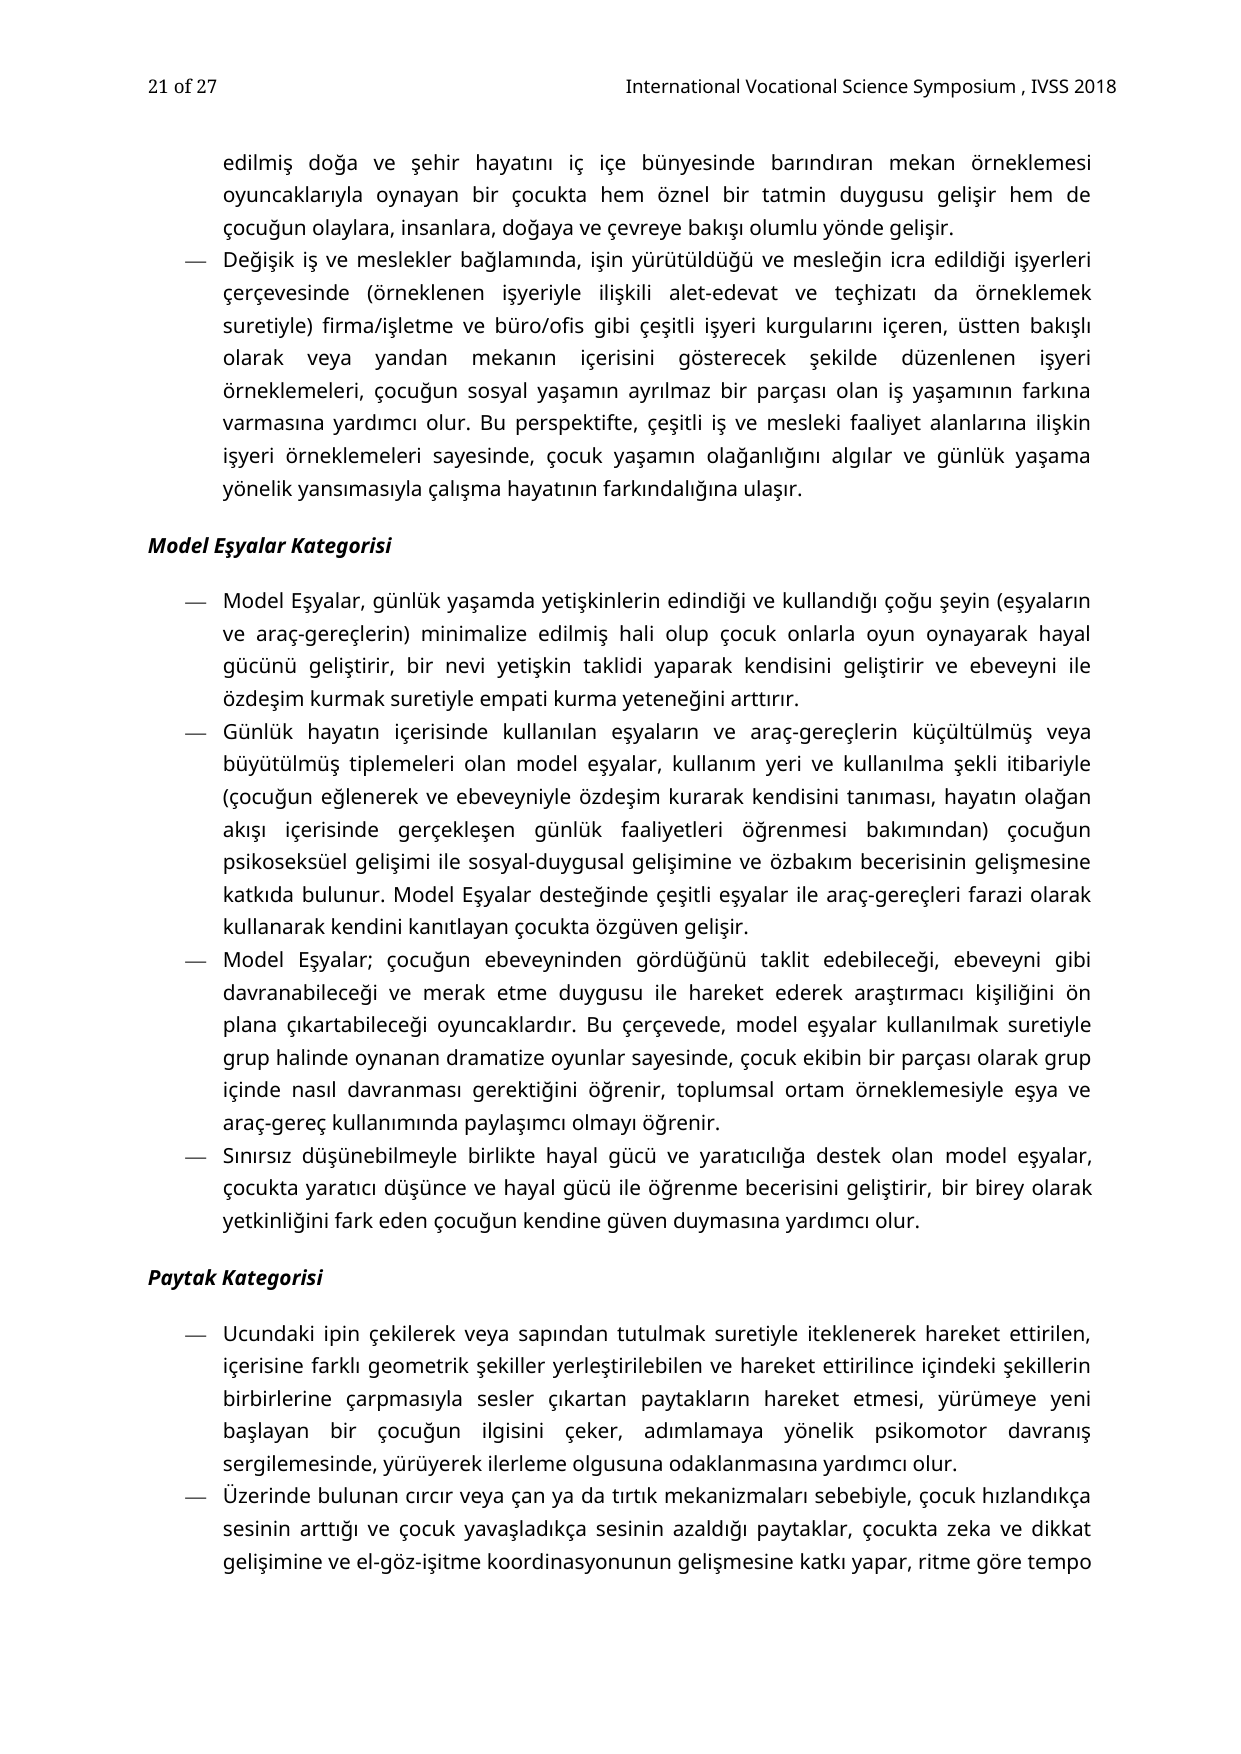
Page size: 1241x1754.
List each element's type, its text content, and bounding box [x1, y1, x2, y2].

list Günlük hayatın içerisinde kullanılan eşyaların ve araç-gereçlerin küçültülmüş veya büyütülmüş tiplemeleri olan model eşyalar, kullanım yeri ve kullanılma şekli itibariyle (çocuğun eğlenerek ve ebeveyniyle özdeşim kurarak kendisini tanıması, hayatın olağan akışı içerisinde gerçekleşen günlük faaliyetleri öğrenmesi bakımından) çocuğun psikoseksüel gelişimi ile sosyal-duygusal gelişimine ve özbakım becerisinin gelişmesine katkıda bulunur. Model Eşyalar desteğinde çeşitli eşyalar ile araç-gereçleri farazi olarak kullanarak kendini kanıtlayan çocukta özgüven gelişir. [185, 717, 1092, 941]
list Model Eşyalar, günlük yaşamda yetişkinlerin edindiği ve kullandığı çoğu şeyin (eşyaların ve araç-gereçlerin) minimalize edilmiş hali olup çocuk onlarla oyun oynayarak hayal gücünü geliştirir, bir nevi yetişkin taklidi yaparak kendisini geliştirir ve ebeveyni ile özdeşim kurmak suretiyle empati kurma yeteneğini arttırır. [185, 586, 1092, 713]
text Paytak Kategorisi [148, 1263, 1092, 1292]
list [185, 1482, 1092, 1575]
list Sınırsız düşünebilmeyle birlikte hayal gücü ve yaratıcılığa destek olan model eşyalar, çocukta yaratıcı düşünce ve hayal gücü ile öğrenme becerisini geliştirir, bir birey olarak yetkinliğini fark eden çocuğun kendine güven duymasına yardımcı olur. [185, 1141, 1092, 1234]
list Değişik iş ve meslekler bağlamında, işin yürütüldüğü ve mesleğin icra edildiği işyerleri çerçevesinde (örneklenen işyeriyle ilişkili alet-edevat ve teçhizatı da örneklemek suretiyle) firma/işletme ve büro/ofis gibi çeşitli işyeri kurgularını içeren, üstten bakışlı olarak veya yandan mekanın içerisini gösterecek şekilde düzenlenen işyeri örneklemeleri, çocuğun sosyal yaşamın ayrılmaz bir parçası olan iş yaşamının farkına varmasına yardımcı olur. Bu perspektifte, çeşitli iş ve mesleki faaliyet alanlarına ilişkin işyeri örneklemeleri sayesinde, çocuk yaşamın olağanlığını algılar ve günlük yaşama yönelik yansımasıyla çalışma hayatının farkındalığına ulaşır. [185, 246, 1092, 502]
list Model Eşyalar; çocuğun ebeveyninden gördüğünü taklit edebileceği, ebeveyni gibi davranabileceği ve merak etme duygusu ile hareket ederek araştırmacı kişiliğini ön plana çıkartabileceği oyuncaklardır. Bu çerçevede, model eşyalar kullanılmak suretiyle grup halinde oynanan dramatize oyunlar sayesinde, çocuk ekibin bir parçası olarak grup içinde nasıl davranması gerektiğini öğrenir, toplumsal ortam örneklemesiyle eşya ve araç-gereç kullanımında paylaşımcı olmayı öğrenir. [185, 945, 1092, 1137]
text Model Eşyalar Kategorisi [148, 531, 1092, 560]
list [185, 148, 1092, 241]
list Ucundaki ipin çekilerek veya sapından tutulmak suretiyle iteklenerek hareket ettirilen, içerisine farklı geometrik şekiller yerleştirilebilen ve hareket ettirilince içindeki şekillerin birbirlerine çarpmasıyla sesler çıkartan paytakların hareket etmesi, yürümeye yeni başlayan bir çocuğun ilgisini çeker, adımlamaya yönelik psikomotor davranış sergilemesinde, yürüyerek ilerleme olgusuna odaklanmasına yardımcı olur. [185, 1319, 1092, 1477]
